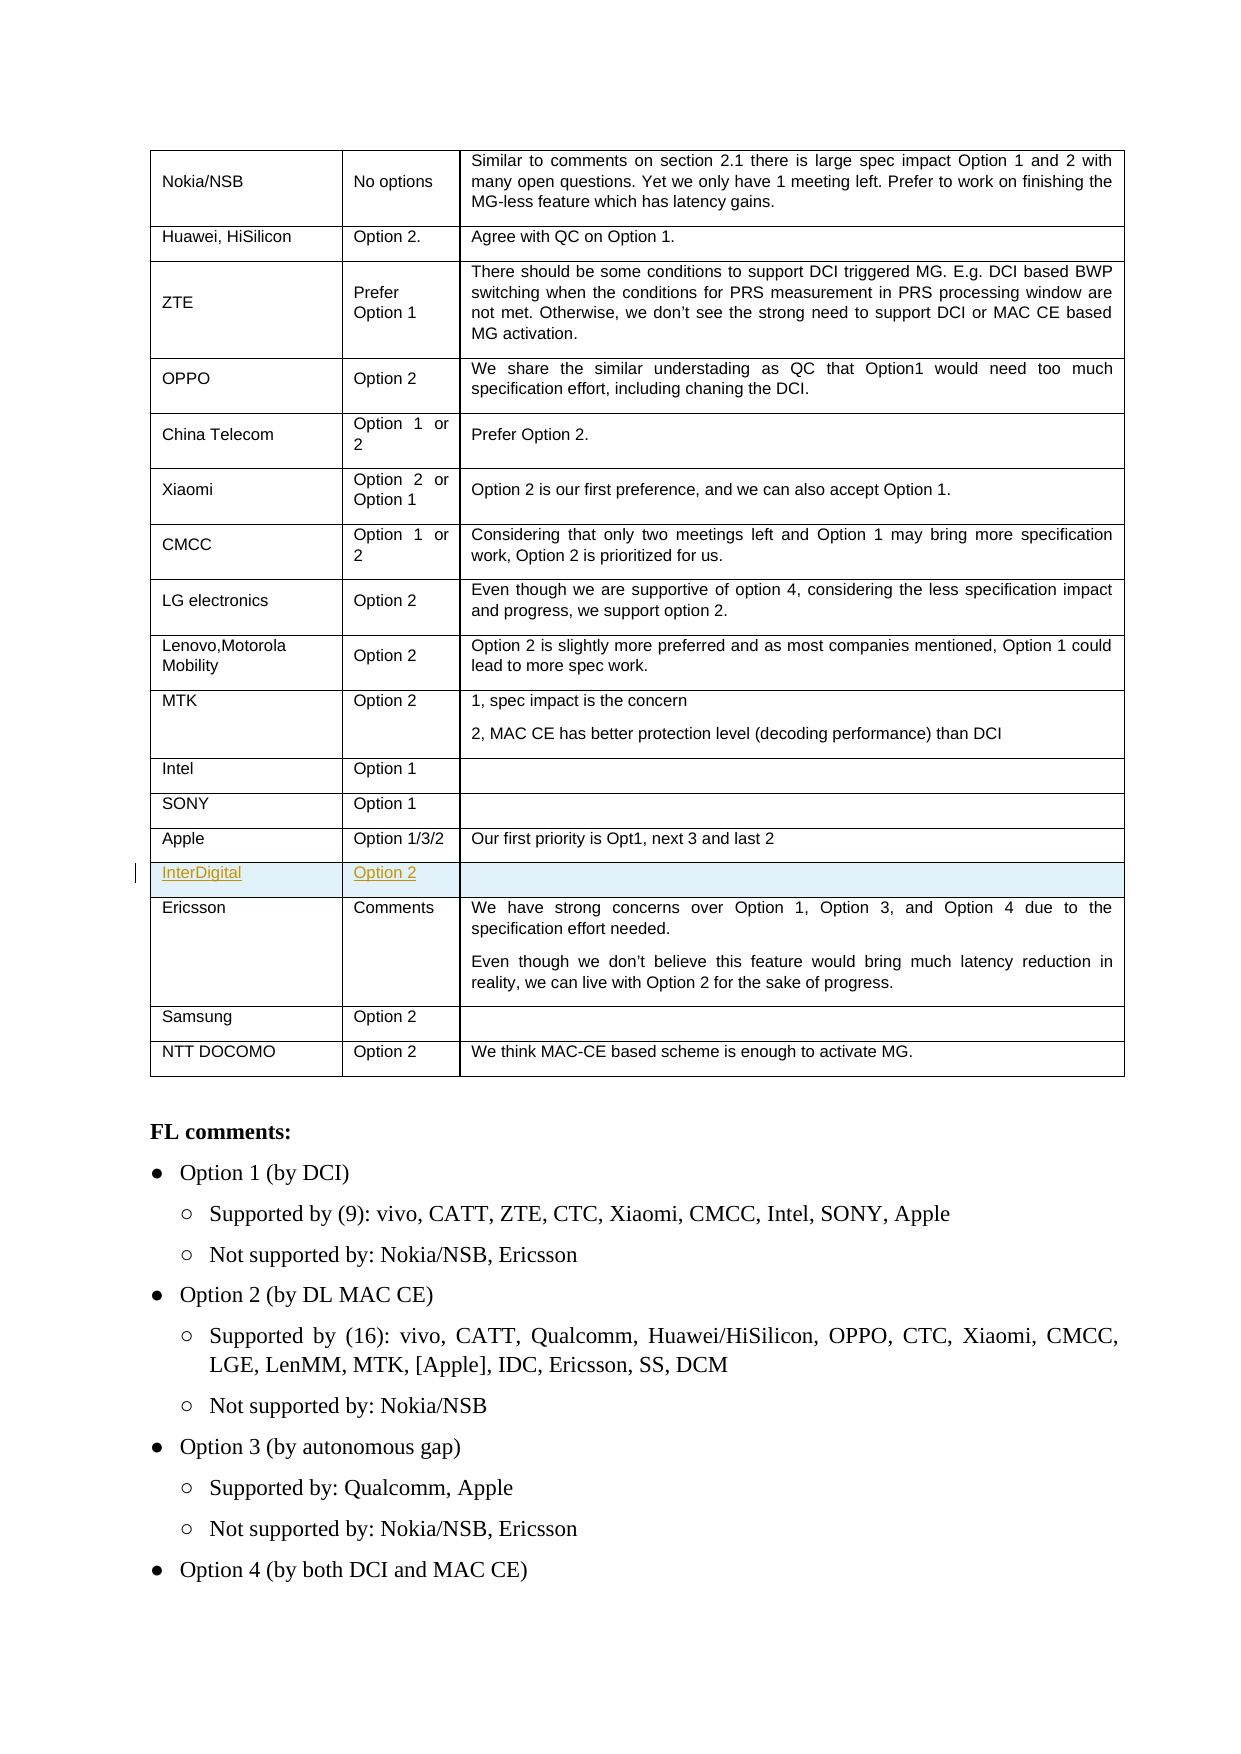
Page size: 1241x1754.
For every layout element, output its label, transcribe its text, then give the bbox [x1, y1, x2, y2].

table_cell No options [343, 151, 459, 226]
list Supported by (9): vivo, CATT, ZTE, CTC, Xiaomi, CMCC, Intel, SONY, Apple [179, 1200, 1120, 1226]
table_cell Comments [343, 898, 459, 1006]
table_cell China Telecom [151, 414, 342, 468]
table_cell [461, 759, 1124, 793]
table_cell We share the similar understading as QC that Option1 would need too much specification effort, including chaning the DCI. [461, 359, 1124, 413]
table_cell Xiaomi [151, 469, 342, 524]
table_cell We think MAC-CE based scheme is enough to activate MG. [461, 1042, 1124, 1076]
table_cell Lenovo,Motorola Mobility [151, 636, 342, 690]
table_cell We have strong concerns over Option 1, Option 3, and Option 4 due to the specification effort needed. Even though we don’t believe this feature would bring much latency reduction in reality, we can live with Option 2 for the sake of progress. [461, 898, 1124, 1006]
table_cell Option 2 [343, 580, 459, 634]
table_cell Option 1 [343, 759, 459, 793]
table_cell Option 1 or 2 [343, 414, 459, 468]
text Option 3 (by autonomous gap) [150, 1433, 1120, 1459]
table_cell Option 2 or Option 1 [343, 469, 459, 524]
table_cell Our first priority is Opt1, next 3 and last 2 [461, 829, 1124, 862]
table_cell Intel [151, 759, 342, 793]
list Not supported by: Nokia/NSB, Ericsson [179, 1241, 1120, 1267]
table_cell Option 1/3/2 [343, 829, 459, 862]
table_cell Even though we are supportive of option 4, considering the less specification impact and progress, we support option 2. [461, 580, 1124, 634]
list Supported by (16): vivo, CATT, Qualcomm, Huawei/HiSilicon, OPPO, CTC, Xiaomi, CMCC, LGE, LenMM, MTK, [Apple], IDC, Ericsson, SS, DCM [179, 1322, 1120, 1377]
table_cell MTK [151, 691, 342, 758]
text Option 1 (by DCI) [150, 1159, 1120, 1185]
table_cell Similar to comments on section 2.1 there is large spec impact Option 1 and 2 with many open questions. Yet we only have 1 meeting left. Prefer to work on finishing the MG-less feature which has latency gains. [461, 151, 1124, 226]
text FL comments: [150, 1118, 1120, 1144]
table_cell Nokia/NSB [151, 151, 342, 226]
table_cell Option 1 or 2 [343, 525, 459, 579]
table_cell CMCC [151, 525, 342, 579]
table_cell OPPO [151, 359, 342, 413]
table_cell Option 1 [343, 794, 459, 827]
table_cell Prefer Option 2. [461, 414, 1124, 468]
table_cell NTT DOCOMO [151, 1042, 342, 1076]
text Option 2 (by DL MAC CE) [150, 1282, 1120, 1308]
table_cell Ericsson [151, 898, 342, 1006]
table_cell LG electronics [151, 580, 342, 634]
list Supported by: Qualcomm, Apple [179, 1474, 1120, 1500]
table_cell Option 2 [343, 1042, 459, 1076]
table_cell [461, 794, 1124, 827]
table_cell Option 2 is our first preference, and we can also accept Option 1. [461, 469, 1124, 524]
list Not supported by: Nokia/NSB [179, 1392, 1120, 1418]
table_cell Option 2 [343, 691, 459, 758]
table_cell [461, 1007, 1124, 1041]
list Not supported by: Nokia/NSB, Ericsson [179, 1515, 1120, 1541]
table_cell Option 2 [343, 359, 459, 413]
table_cell Prefer Option 1 [343, 262, 459, 357]
table_cell Option 2 is slightly more preferred and as most companies mentioned, Option 1 could lead to more spec work. [461, 636, 1124, 690]
table_cell SONY [151, 794, 342, 827]
table_cell Samsung [151, 1007, 342, 1041]
table_cell Huawei, HiSilicon [151, 227, 342, 261]
table_cell Option 2 [343, 1007, 459, 1041]
table_cell Agree with QC on Option 1. [461, 227, 1124, 261]
table_cell There should be some conditions to support DCI triggered MG. E.g. DCI based BWP switching when the conditions for PRS measurement in PRS processing window are not met. Otherwise, we don’t see the strong need to support DCI or MAC CE based MG activation. [461, 262, 1124, 357]
table_cell Considering that only two meetings left and Option 1 may bring more specification work, Option 2 is prioritized for us. [461, 525, 1124, 579]
text Option 4 (by both DCI and MAC CE) [150, 1556, 1120, 1582]
table_cell 1, spec impact is the concern 2, MAC CE has better protection level (decoding performance) than DCI [461, 691, 1124, 758]
table_cell Option 2. [343, 227, 459, 261]
table_cell ZTE [151, 262, 342, 357]
table_cell Apple [151, 829, 342, 862]
table_cell Option 2 [343, 636, 459, 690]
